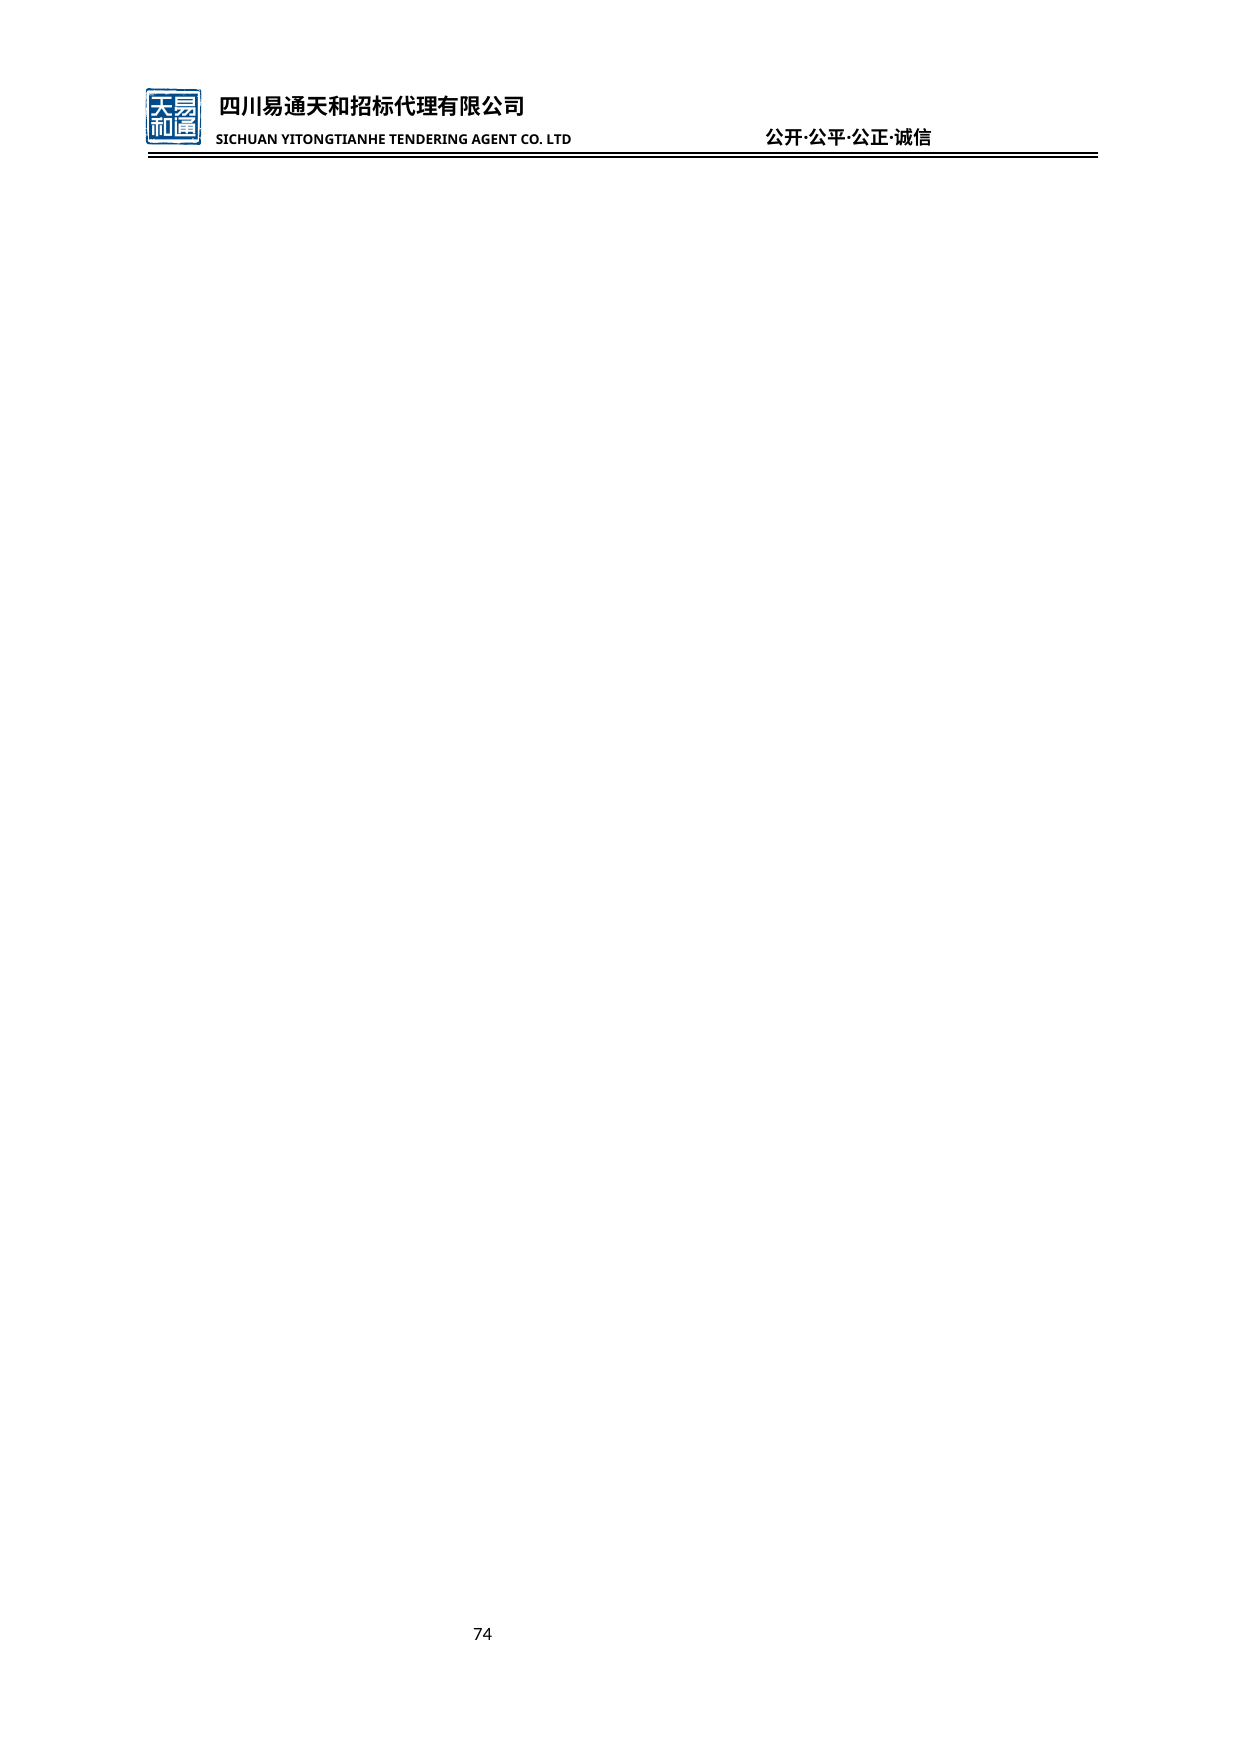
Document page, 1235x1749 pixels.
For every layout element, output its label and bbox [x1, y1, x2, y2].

picture [145, 88, 202, 145]
